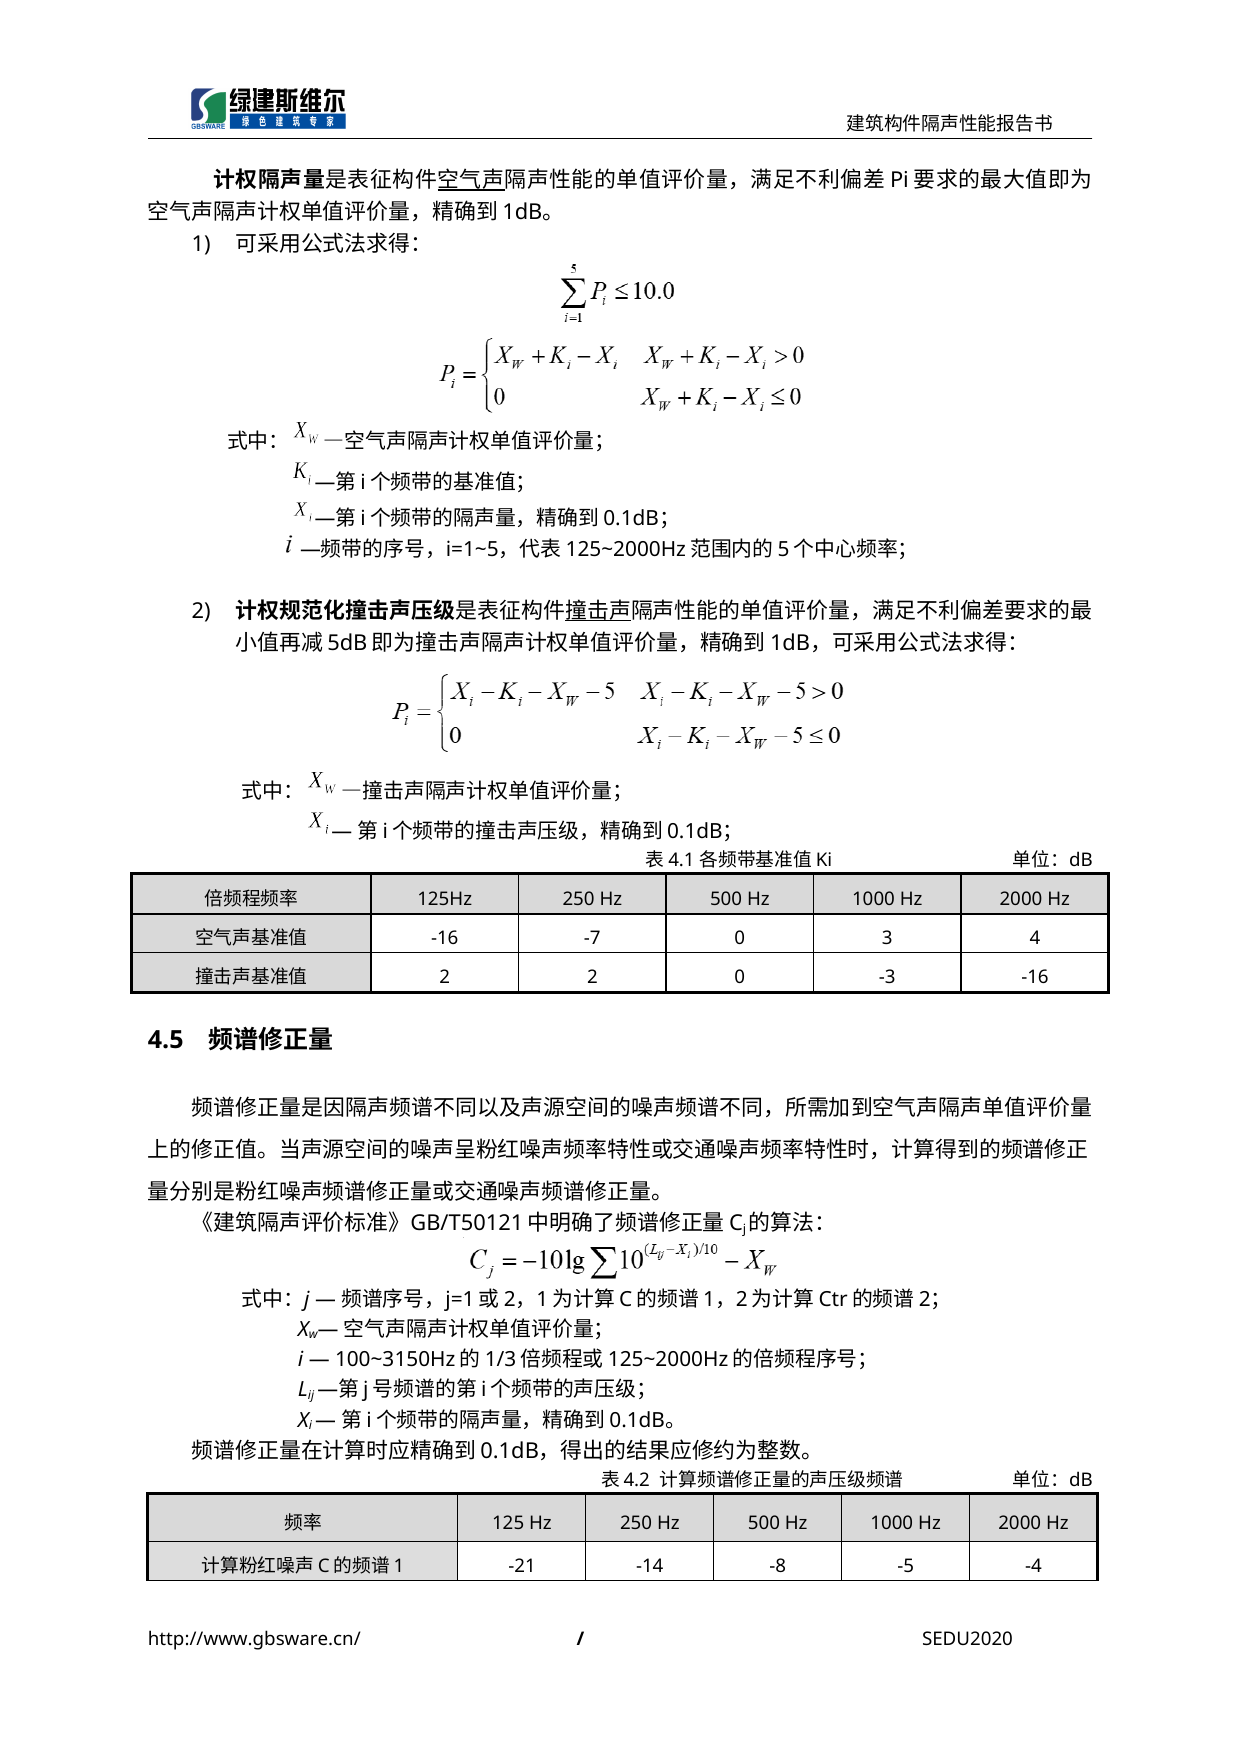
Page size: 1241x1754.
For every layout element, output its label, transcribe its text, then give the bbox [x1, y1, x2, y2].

picture [187, 88, 347, 130]
text Xw— 空气声隔声计权单值评价量； [298, 1312, 1092, 1342]
text Xi — 第i个频带的隔声量，精确到0.1dB。 [298, 1403, 1092, 1433]
text — 第i个频带的撞击声压级，精确到0.1dB； [241, 804, 1092, 845]
list 计权规范化撞击声压级是表征构件撞击声隔声性能的单值评价量，满足不利偏差要求的最小值再减5dB即为撞击声隔声计权单值评价量，精确到1dB，可采用公式法求得： [191, 593, 1092, 656]
picture [431, 257, 809, 415]
picture [278, 531, 300, 557]
table_cell 3 [814, 915, 960, 952]
text Lij —第j号频谱的第i个频带的声压级； [298, 1373, 1092, 1403]
text 计权隔声量是表征构件空气声隔声性能的单值评价量，满足不利偏差Pi要求的最大值即为空气声隔声计权单值评价量，精确到1dB。 [148, 162, 1092, 226]
table_header 125Hz [372, 875, 518, 913]
table_cell -4 [970, 1542, 1096, 1580]
table_header 倍频程频率 [133, 875, 370, 913]
text 式中：—空气声隔声计权单值评价量； [185, 414, 1092, 455]
table_header 250 Hz [586, 1495, 713, 1541]
table_cell 计算粉红噪声C的频谱1 [149, 1542, 457, 1580]
table_header 500 Hz [714, 1495, 841, 1541]
table_cell 0 [667, 915, 813, 952]
table_cell -16 [962, 953, 1107, 991]
table_header 250 Hz [519, 875, 665, 913]
table_cell -7 [519, 915, 665, 952]
table_header 2000 Hz [962, 875, 1107, 913]
table_header 500 Hz [667, 875, 813, 913]
table_header 1000 Hz [842, 1495, 969, 1541]
table_cell 4 [962, 915, 1107, 952]
text 频谱修正量在计算时应精确到0.1dB，得出的结果应修约为整数。 [148, 1433, 1092, 1465]
table_cell 撞击声基准值 [133, 953, 370, 991]
subtitle 频谱修正量 [148, 1019, 1092, 1055]
text —第i个频带的基准值； [185, 455, 1092, 495]
table_header 频率 [149, 1495, 457, 1541]
table_header 125 Hz [458, 1495, 585, 1541]
table_cell 空气声基准值 [133, 915, 370, 952]
text 频谱修正量是因隔声频谱不同以及声源空间的噪声频谱不同，所需加到空气声隔声单值评价量上的修正值。当声源空间的噪声呈粉红噪声频率特性或交通噪声频率特性时，计算得到的频谱修正量分别是粉红噪声频谱修正量或交通噪声频谱修正量。 [148, 1080, 1092, 1205]
text 式中：j — 频谱序号，j=1或2，1为计算C的频谱1，2为计算Ctr的频谱2； [241, 1282, 1092, 1312]
table_cell 0 [667, 953, 813, 991]
table_cell -3 [814, 953, 960, 991]
table_cell -21 [458, 1542, 585, 1580]
list 可采用公式法求得： [191, 226, 1092, 257]
text 表4.1 各频带基准值Ki 单位：dB [148, 845, 1092, 872]
table_header 2000 Hz [970, 1495, 1096, 1541]
table_cell 2 [372, 953, 518, 991]
text —频带的序号，i=1~5，代表125~2000Hz范围内的5个中心频率； [185, 532, 1092, 563]
text 《建筑隔声评价标准》GB/T50121中明确了频谱修正量Cj的算法： [148, 1205, 1092, 1237]
text 表4.2 计算频谱修正量的声压级频谱 单位：dB [148, 1465, 1092, 1492]
text 式中：—撞击声隔声计权单值评价量； [241, 764, 1092, 804]
table_cell -16 [372, 915, 518, 952]
picture [387, 656, 854, 764]
table_cell 2 [519, 953, 665, 991]
picture [458, 1237, 782, 1282]
table_cell -5 [842, 1542, 969, 1580]
table_cell -14 [586, 1542, 713, 1580]
table_cell -8 [714, 1542, 841, 1580]
text i — 100~3150Hz的1/3倍频程或125~2000Hz的倍频程序号； [298, 1342, 1092, 1373]
text —第i个频带的隔声量，精确到0.1dB； [185, 495, 1092, 532]
table_header 1000 Hz [814, 875, 960, 913]
